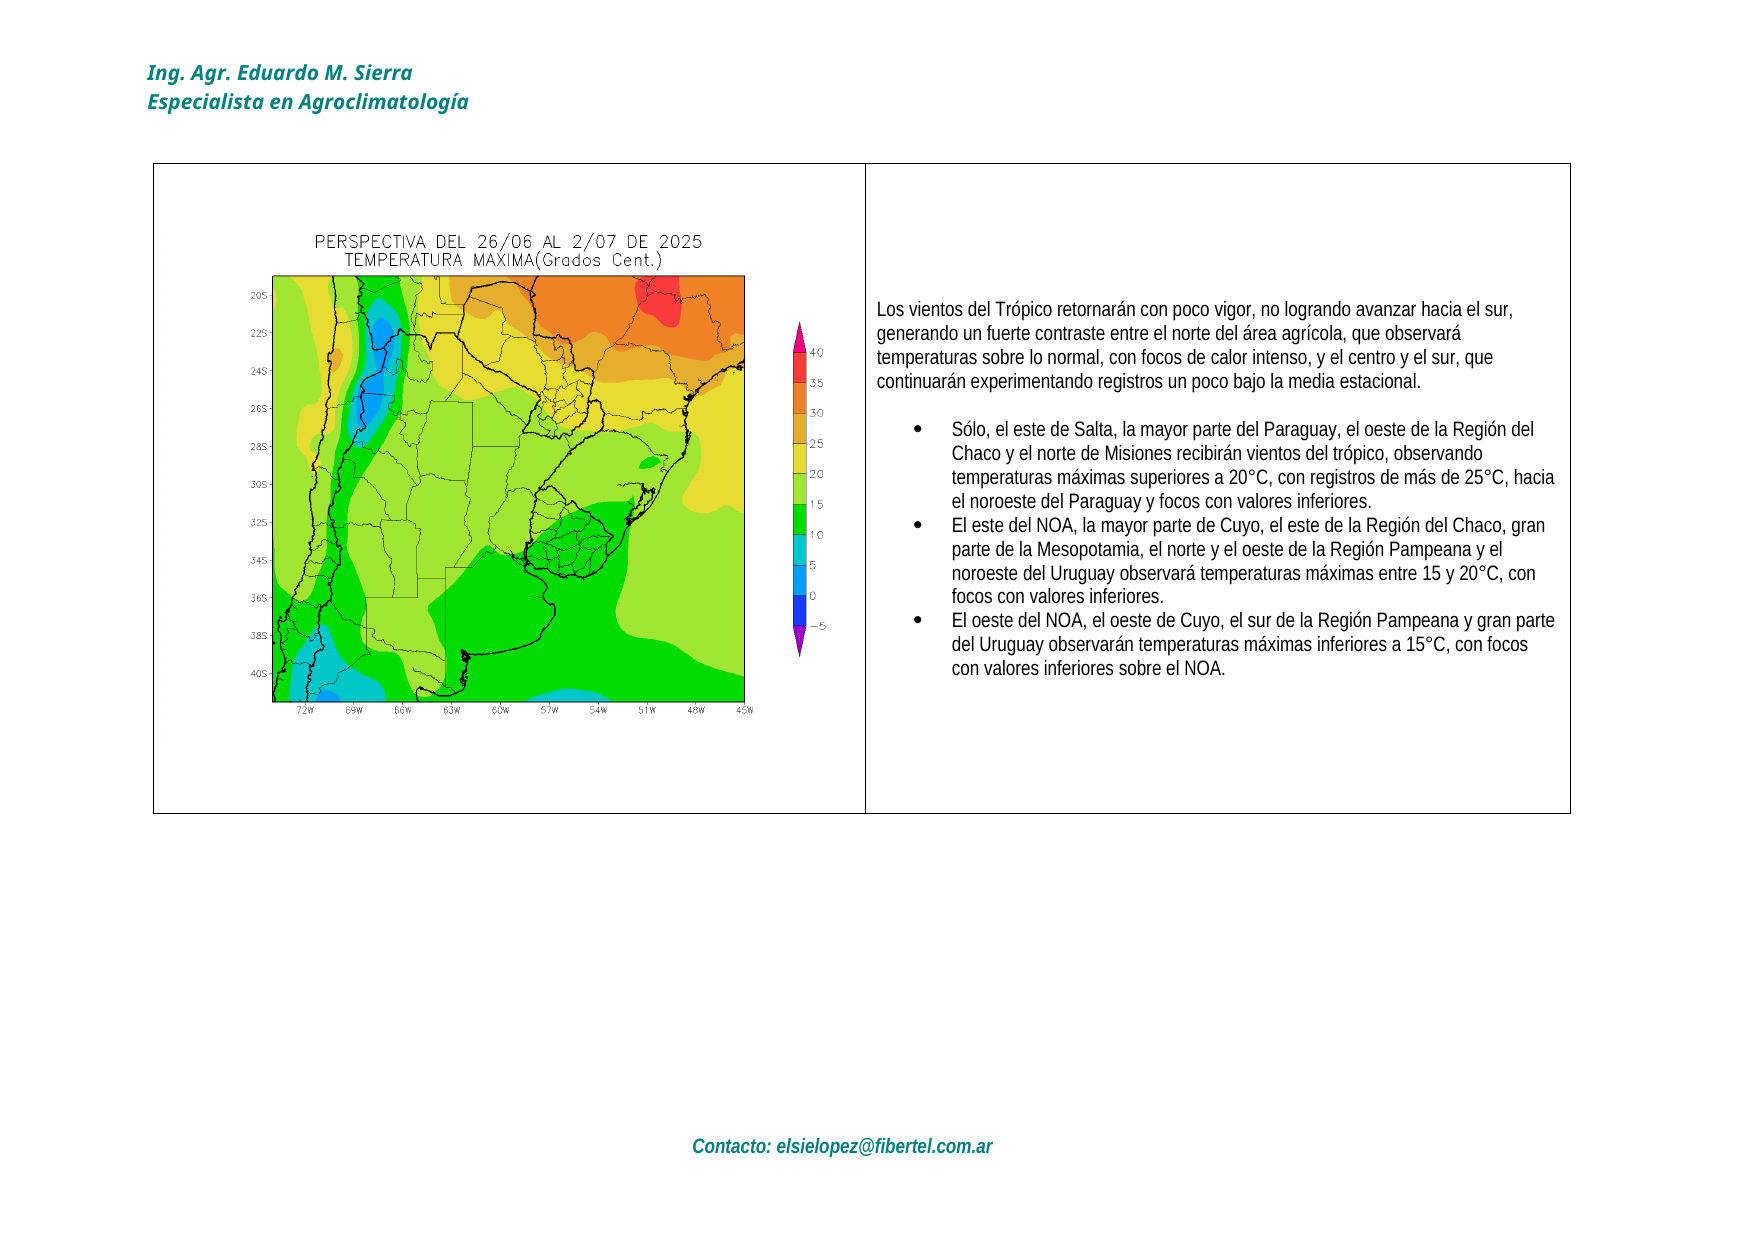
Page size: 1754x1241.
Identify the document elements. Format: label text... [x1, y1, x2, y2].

picture [163, 230, 853, 747]
table_header Los vientos del Trópico retornarán con poco vigor, no logrando avanzar hacia el sur, generando un fuerte contraste entre el norte del área agrícola, que observará temperaturas sobre lo normal, con focos de calor intenso, y el centro y el sur, que continuarán experimentando registros un poco bajo la media estacional. Sólo, el este de Salta, la mayor parte del Paraguay, el oeste de la Región del Chaco y el norte de Misiones recibirán vientos del trópico, observando temperaturas máximas superiores a 20°C, con registros de más de 25°C, hacia el noroeste del Paraguay y focos con valores inferiores. El este del NOA, la mayor parte de Cuyo, el este de la Región del Chaco, gran parte de la Mesopotamia, el norte y el oeste de la Región Pampeana y el noroeste del Uruguay observará temperaturas máximas entre 15 y 20°C, con focos con valores inferiores. El oeste del NOA, el oeste de Cuyo, el sur de la Región Pampeana y gran parte del Uruguay observarán temperaturas máximas inferiores a 15°C, con focos con valores inferiores sobre el NOA. [866, 164, 1570, 813]
table_header [154, 164, 865, 813]
